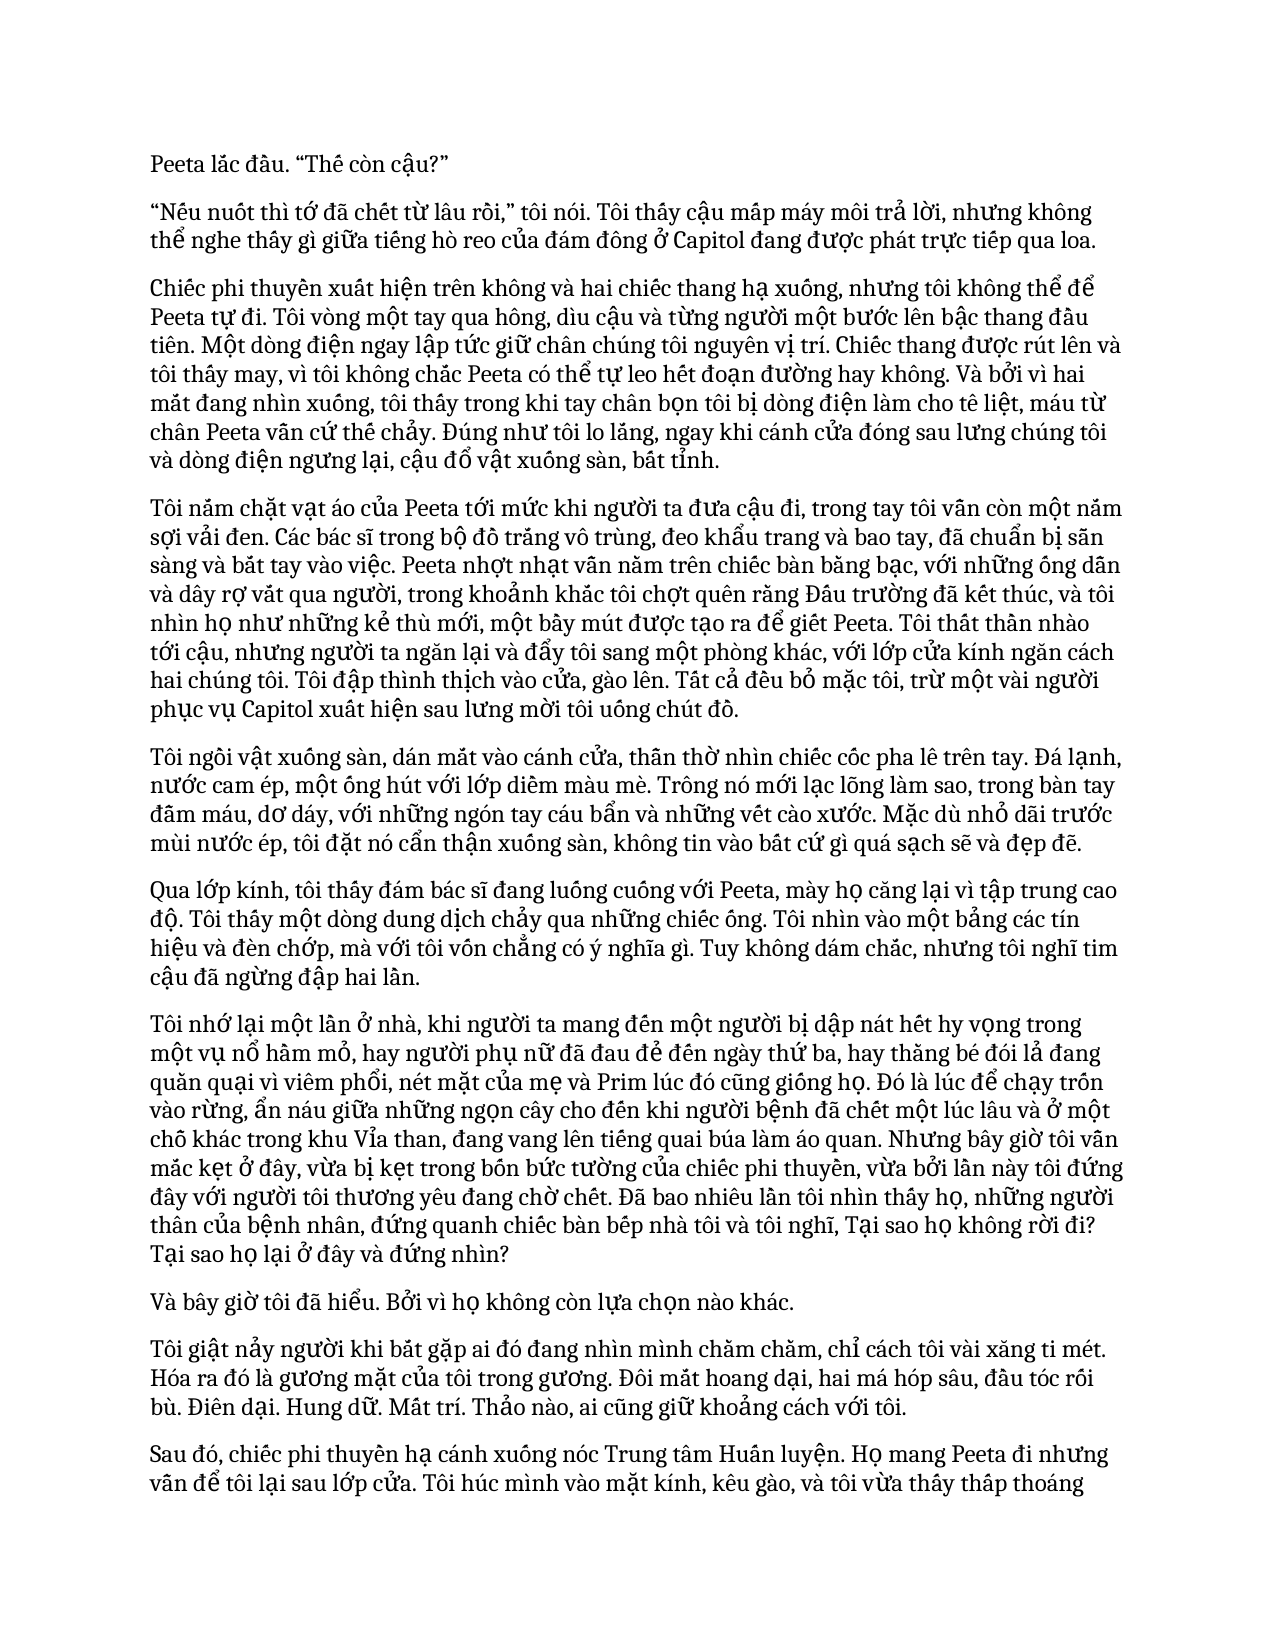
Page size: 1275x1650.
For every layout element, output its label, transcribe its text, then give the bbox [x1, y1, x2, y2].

text Tôi nắm chặt vạt áo của Peeta tới mức khi người ta đưa cậu đi, trong tay tôi vẫn còn một nắm sợi vải đen. Các bác sĩ trong bộ đồ trắng vô trùng, đeo khẩu trang và bao tay, đã chuẩn bị sẵn sàng và bắt tay vào việc. Peeta nhợt nhạt vẫn nằm trên chiếc bàn bằng bạc, với những ống dẫn và dây rợ vắt qua người, trong khoảnh khắc tôi chợt quên rằng Đấu trường đã kết thúc, và tôi nhìn họ như những kẻ thù mới, một bầy mút được tạo ra để giết Peeta. Tôi thất thần nhào tới cậu, nhưng người ta ngăn lại và đẩy tôi sang một phòng khác, với lớp cửa kính ngăn cách hai chúng tôi. Tôi đập thình thịch vào cửa, gào lên. Tất cả đều bỏ mặc tôi, trừ một vài người phục vụ Capitol xuất hiện sau lưng mời tôi uống chút đồ. [150, 494, 1125, 724]
text Chiếc phi thuyền xuất hiện trên không và hai chiếc thang hạ xuống, nhưng tôi không thể để Peeta tự đi. Tôi vòng một tay qua hông, dìu cậu và từng người một bước lên bậc thang đầu tiên. Một dòng điện ngay lập tức giữ chân chúng tôi nguyên vị trí. Chiếc thang được rút lên và tôi thấy may, vì tôi không chắc Peeta có thể tự leo hết đoạn đường hay không. Và bởi vì hai mắt đang nhìn xuống, tôi thấy trong khi tay chân bọn tôi bị dòng điện làm cho tê liệt, máu từ chân Peeta vẫn cứ thế chảy. Đúng như tôi lo lắng, ngay khi cánh cửa đóng sau lưng chúng tôi và dòng điện ngưng lại, cậu đổ vật xuống sàn, bất tỉnh. [150, 274, 1125, 475]
text Qua lớp kính, tôi thấy đám bác sĩ đang luống cuống với Peeta, mày họ căng lại vì tập trung cao độ. Tôi thấy một dòng dung dịch chảy qua những chiếc ống. Tôi nhìn vào một bảng các tín hiệu và đèn chớp, mà với tôi vốn chẳng có ý nghĩa gì. Tuy không dám chắc, nhưng tôi nghĩ tim cậu đã ngừng đập hai lần. [150, 876, 1125, 991]
text Tôi ngồi vật xuống sàn, dán mắt vào cánh cửa, thẫn thờ nhìn chiếc cốc pha lê trên tay. Đá lạnh, nước cam ép, một ống hút với lớp diềm màu mè. Trông nó mới lạc lõng làm sao, trong bàn tay đẫm máu, dơ dáy, với những ngón tay cáu bẩn và những vết cào xước. Mặc dù nhỏ dãi trước mùi nước ép, tôi đặt nó cẩn thận xuống sàn, không tin vào bất cứ gì quá sạch sẽ và đẹp đẽ. [150, 742, 1125, 857]
text Tôi nhớ lại một lần ở nhà, khi người ta mang đến một người bị dập nát hết hy vọng trong một vụ nổ hầm mỏ, hay người phụ nữ đã đau đẻ đến ngày thứ ba, hay thằng bé đói lả đang quằn quại vì viêm phổi, nét mặt của mẹ và Prim lúc đó cũng giống họ. Đó là lúc để chạy trốn vào rừng, ẩn náu giữa những ngọn cây cho đến khi người bệnh đã chết một lúc lâu và ở một chỗ khác trong khu Vỉa than, đang vang lên tiếng quai búa làm áo quan. Nhưng bây giờ tôi vẫn mắc kẹt ở đây, vừa bị kẹt trong bốn bức tường của chiếc phi thuyền, vừa bởi lần này tôi đứng đây với người tôi thương yêu đang chờ chết. Đã bao nhiêu lần tôi nhìn thấy họ, những người thân của bệnh nhân, đứng quanh chiếc bàn bếp nhà tôi và tôi nghĩ, Tại sao họ không rời đi? Tại sao họ lại ở đây và đứng nhìn? [150, 1010, 1125, 1269]
text Peeta lắc đầu. “Thế còn cậu?” [150, 150, 1125, 179]
text “Nếu nuốt thì tớ đã chết từ lâu rồi,” tôi nói. Tôi thấy cậu mấp máy môi trả lời, nhưng không thể nghe thấy gì giữa tiếng hò reo của đám đông ở Capitol đang được phát trực tiếp qua loa. [150, 197, 1125, 255]
text Và bây giờ tôi đã hiểu. Bởi vì họ không còn lựa chọn nào khác. [150, 1287, 1125, 1316]
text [150, 1440, 1125, 1497]
text Tôi giật nảy người khi bắt gặp ai đó đang nhìn mình chằm chằm, chỉ cách tôi vài xăng ti mét. Hóa ra đó là gương mặt của tôi trong gương. Đôi mắt hoang dại, hai má hóp sâu, đầu tóc rối bù. Điên dại. Hung dữ. Mất trí. Thảo nào, ai cũng giữ khoảng cách với tôi. [150, 1335, 1125, 1421]
